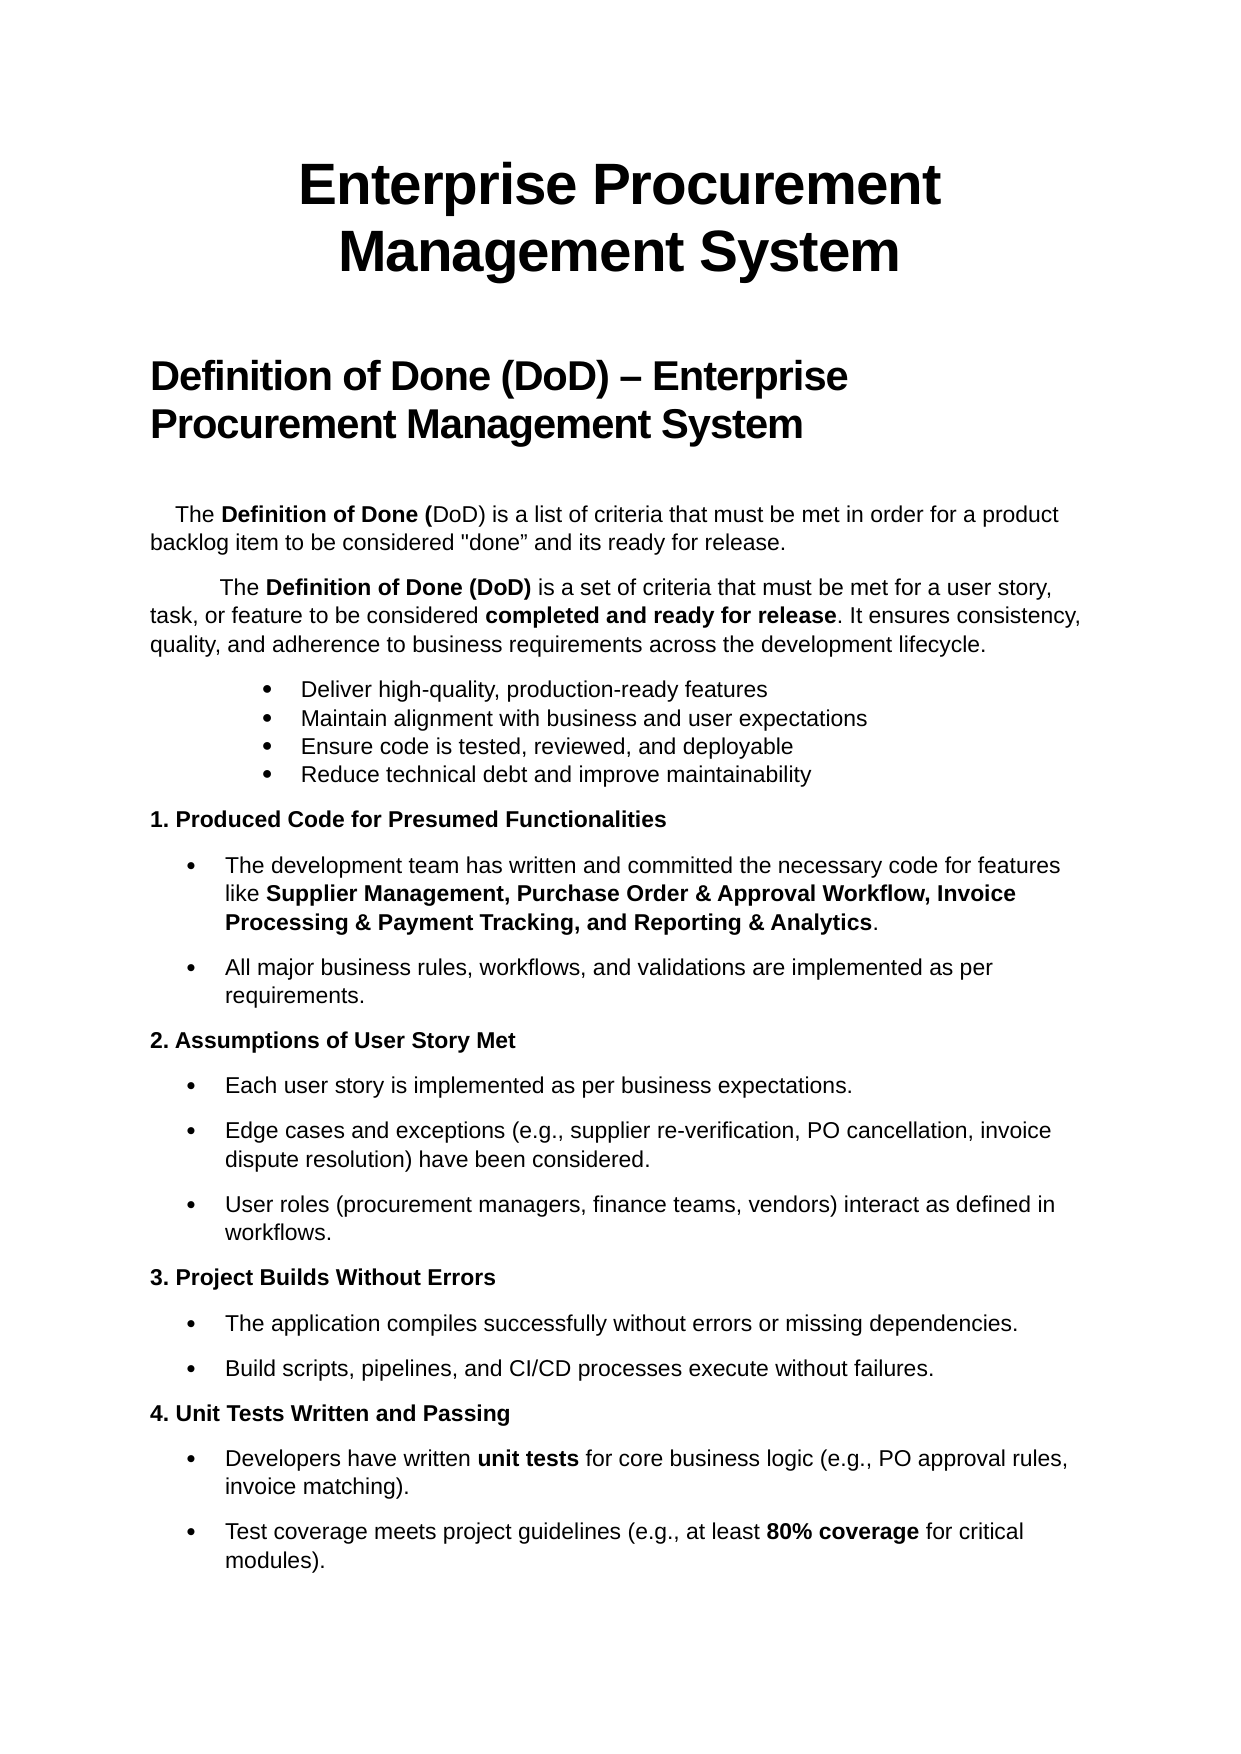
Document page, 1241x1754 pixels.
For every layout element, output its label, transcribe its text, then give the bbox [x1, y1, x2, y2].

list All major business rules, workflows, and validations are implemented as per requirements. [187, 953, 1090, 1008]
list Deliver high-quality, production-ready features [263, 676, 1090, 702]
text The Definition of Done (DoD) is a set of criteria that must be met for a user story, task, or feature to be considered completed and ready for release. It ensures consistency, quality, and adherence to business requirements across the development lifecycle. [150, 574, 1090, 657]
list Ensure code is tested, reviewed, and deployable [263, 733, 1090, 759]
text 2. Assumptions of User Story Met [150, 1027, 1090, 1053]
list Build scripts, pipelines, and CI/CD processes execute without failures. [187, 1354, 1090, 1381]
text 3. Project Builds Without Errors [150, 1264, 1090, 1291]
title Enterprise Procurement Management System [150, 150, 1090, 284]
text 4. Unit Tests Written and Passing [150, 1400, 1090, 1426]
list Developers have written unit tests for core business logic (e.g., PO approval rules, invoice matching). [187, 1445, 1090, 1499]
list Each user story is implemented as per business expectations. [187, 1072, 1090, 1098]
title Definition of Done (DoD) – Enterprise Procurement Management System [150, 351, 1090, 447]
text The Definition of Done (DoD) is a list of criteria that must be met in order for a product backlog item to be considered "done” and its ready for release. [150, 501, 1090, 555]
list User roles (procurement managers, finance teams, vendors) interact as defined in workflows. [187, 1191, 1090, 1246]
list Reduce technical debt and improve maintainability [263, 761, 1090, 788]
list Edge cases and exceptions (e.g., supplier re-verification, PO cancellation, invoice dispute resolution) have been considered. [187, 1117, 1090, 1172]
list Maintain alignment with business and user expectations [263, 704, 1090, 731]
list The application compiles successfully without errors or missing dependencies. [187, 1309, 1090, 1336]
list The development team has written and committed the necessary code for features like Supplier Management, Purchase Order & Approval Workflow, Invoice Processing & Payment Tracking, and Reporting & Analytics. [187, 852, 1090, 935]
text 1. Produced Code for Presumed Functionalities [150, 806, 1090, 833]
list Test coverage meets project guidelines (e.g., at least 80% coverage for critical modules). [187, 1518, 1090, 1573]
